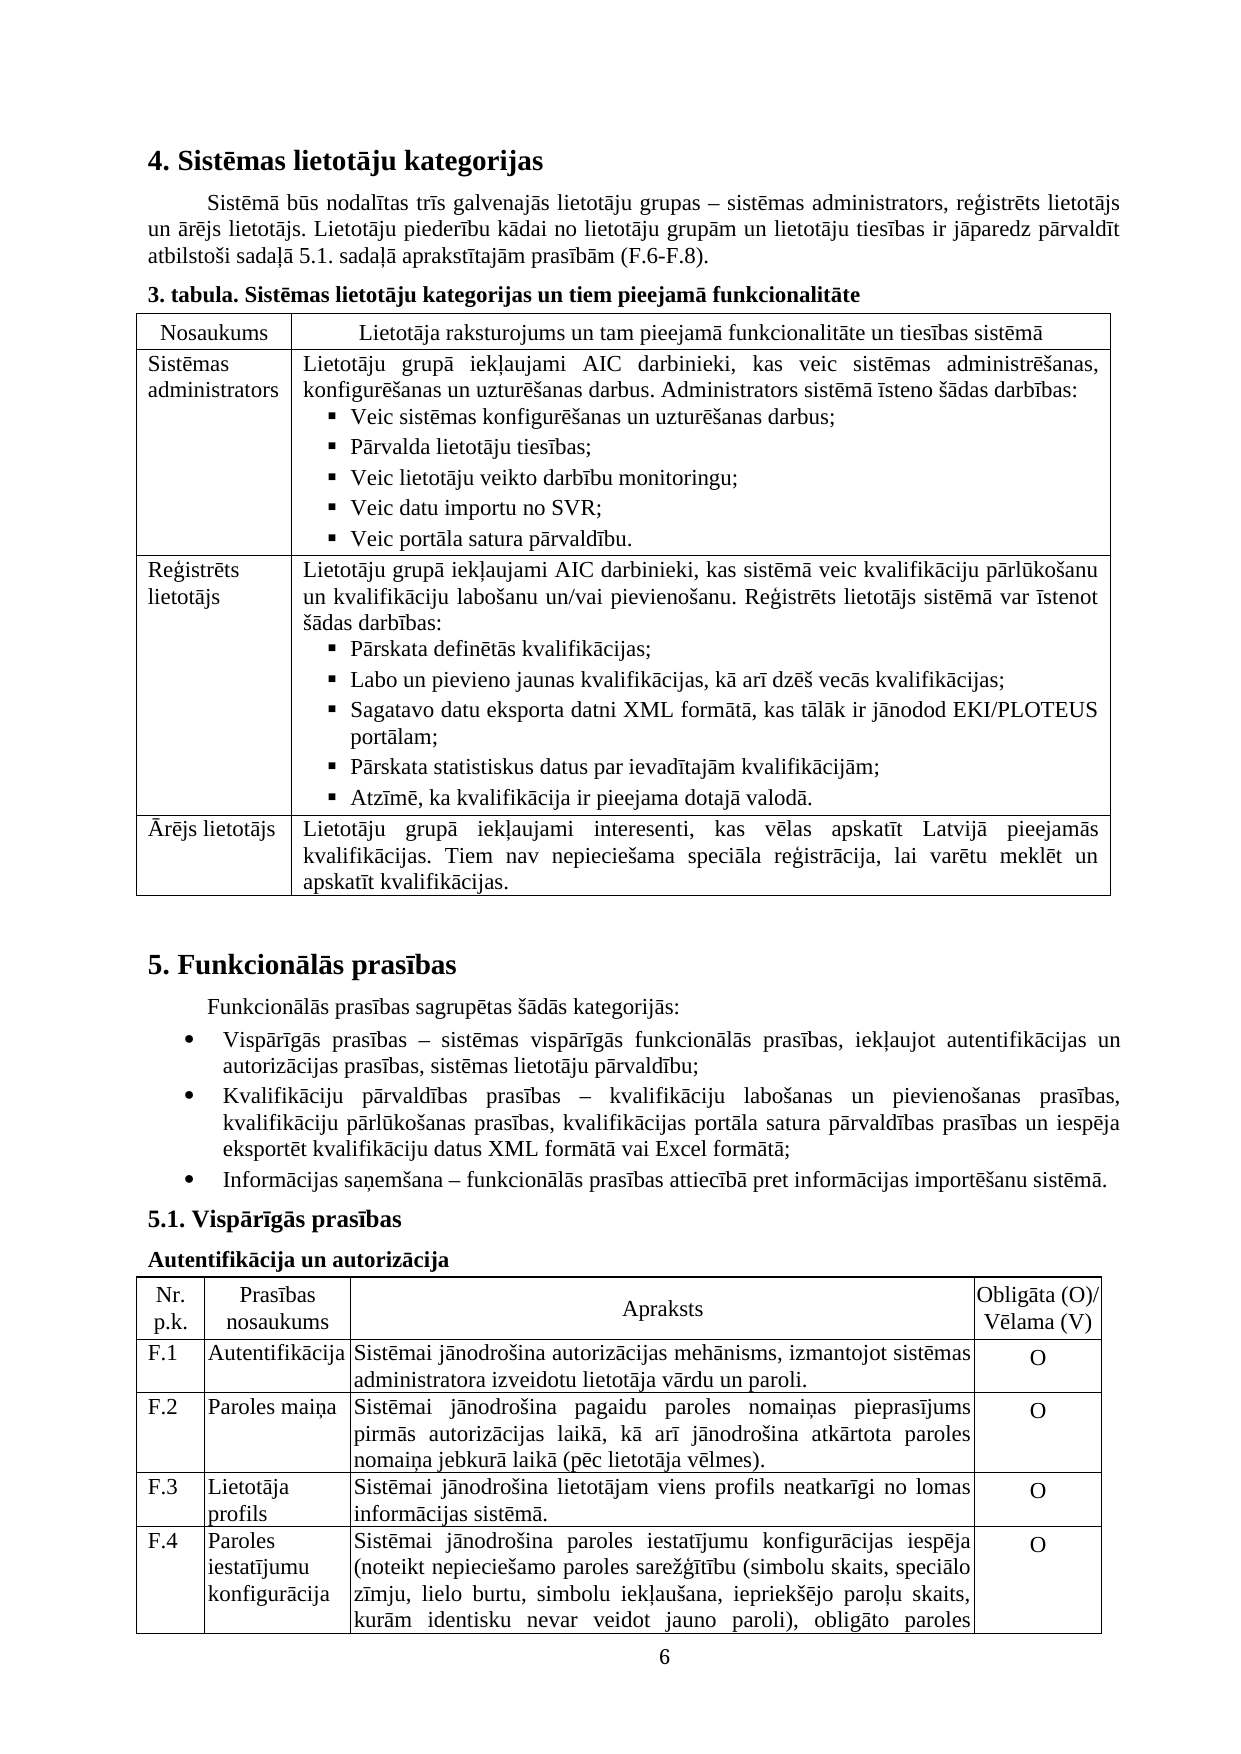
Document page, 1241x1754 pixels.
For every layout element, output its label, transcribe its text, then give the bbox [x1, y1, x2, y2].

subtitle 5.1. Vispārīgās prasības [148, 1204, 1122, 1233]
subtitle Sistēmas lietotāju kategorijas [148, 143, 1122, 177]
subtitle Funkcionālās prasības [148, 947, 1122, 981]
table_cell Sistēmas administrators [137, 350, 291, 555]
list Kvalifikāciju pārvaldības prasības – kvalifikāciju labošanas un pievienošanas prasības, kvalifikāciju pārlūkošanas prasības, kvalifikācijas portāla satura pārvaldības prasības un iespēja eksportēt kvalifikāciju datus XML formātā vai Excel formātā; [185, 1082, 1122, 1162]
subtitle Autentifikācija un autorizācija [148, 1246, 1122, 1272]
table_cell O [975, 1527, 1101, 1632]
table_header Prasības nosaukums [205, 1278, 350, 1338]
table_cell Reģistrēts lietotājs [137, 556, 291, 814]
table_cell Autentifikācija [205, 1340, 350, 1392]
table_header Nr. p.k. [137, 1278, 204, 1338]
table_cell Lietotāju grupā iekļaujami interesenti, kas vēlas apskatīt Latvijā pieejamās kvalifikācijas. Tiem nav nepieciešama speciāla reģistrācija, lai varētu meklēt un apskatīt kvalifikācijas. [292, 816, 1110, 894]
table_cell Sistēmai jānodrošina pagaidu paroles nomaiņas pieprasījums pirmās autorizācijas laikā, kā arī jānodrošina atkārtota paroles nomaiņa jebkurā laikā (pēc lietotāja vēlmes). [351, 1393, 974, 1472]
table_header Lietotāja raksturojums un tam pieejamā funkcionalitāte un tiesības sistēmā [292, 314, 1110, 349]
table_cell Lietotāju grupā iekļaujami AIC darbinieki, kas veic sistēmas administrēšanas, konfigurēšanas un uzturēšanas darbus. Administrators sistēmā īsteno šādas darbības: Veic sistēmas konfigurēšanas un uzturēšanas darbus; Pārvalda lietotāju tiesības; Veic lietotāju veikto darbību monitoringu; Veic datu importu no SVR; Veic portāla satura pārvaldību. [292, 350, 1110, 555]
table_header Apraksts [351, 1278, 974, 1338]
table_cell O [975, 1393, 1101, 1472]
text Sistēmā būs nodalītas trīs galvenajās lietotāju grupas – sistēmas administrators, reģistrēts lietotājs un ārējs lietotājs. Lietotāju piederību kādai no lietotāju grupām un lietotāju tiesības ir jāparedz pārvaldīt atbilstoši sadaļā 5.1. sadaļā aprakstītajām prasībām (F.6-F.8). [148, 189, 1122, 268]
table_cell Paroles maiņa [205, 1393, 350, 1472]
table_cell [137, 1340, 204, 1392]
table_cell Lietotāja profils [205, 1473, 350, 1526]
list Vispārīgās prasības – sistēmas vispārīgās funkcionālās prasības, iekļaujot autentifikācijas un autorizācijas prasības, sistēmas lietotāju pārvaldību; [185, 1026, 1122, 1078]
table_cell [137, 1473, 204, 1526]
list Informācijas saņemšana – funkcionālās prasības attiecībā pret informācijas importēšanu sistēmā. [185, 1166, 1122, 1192]
table_cell O [975, 1340, 1101, 1392]
table_cell Sistēmai jānodrošina lietotājam viens profils neatkarīgi no lomas informācijas sistēmā. [351, 1473, 974, 1526]
table_cell Lietotāju grupā iekļaujami AIC darbinieki, kas sistēmā veic kvalifikāciju pārlūkošanu un kvalifikāciju labošanu un/vai pievienošanu. Reģistrēts lietotājs sistēmā var īstenot šādas darbības: Pārskata definētās kvalifikācijas; Labo un pievieno jaunas kvalifikācijas, kā arī dzēš vecās kvalifikācijas; Sagatavo datu eksporta datni XML formātā, kas tālāk ir jānodod EKI/PLOTEUS portālam; Pārskata statistiskus datus par ievadītajām kvalifikācijām; Atzīmē, ka kvalifikācija ir pieejama dotajā valodā. [292, 556, 1110, 814]
table_cell [137, 1393, 204, 1472]
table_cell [351, 1527, 974, 1632]
text Funkcionālās prasības sagrupētas šādās kategorijās: [148, 993, 1122, 1019]
table_cell Ārējs lietotājs [137, 816, 291, 894]
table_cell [205, 1527, 350, 1632]
table_cell [137, 1527, 204, 1632]
table_cell O [975, 1473, 1101, 1526]
table_header Nosaukums [137, 314, 291, 349]
text 3. tabula. Sistēmas lietotāju kategorijas un tiem pieejamā funkcionalitāte [148, 281, 1122, 307]
table_cell Sistēmai jānodrošina autorizācijas mehānisms, izmantojot sistēmas administratora izveidotu lietotāja vārdu un paroli. [351, 1340, 974, 1392]
table_header Obligāta (O)/ Vēlama (V) [975, 1278, 1101, 1338]
